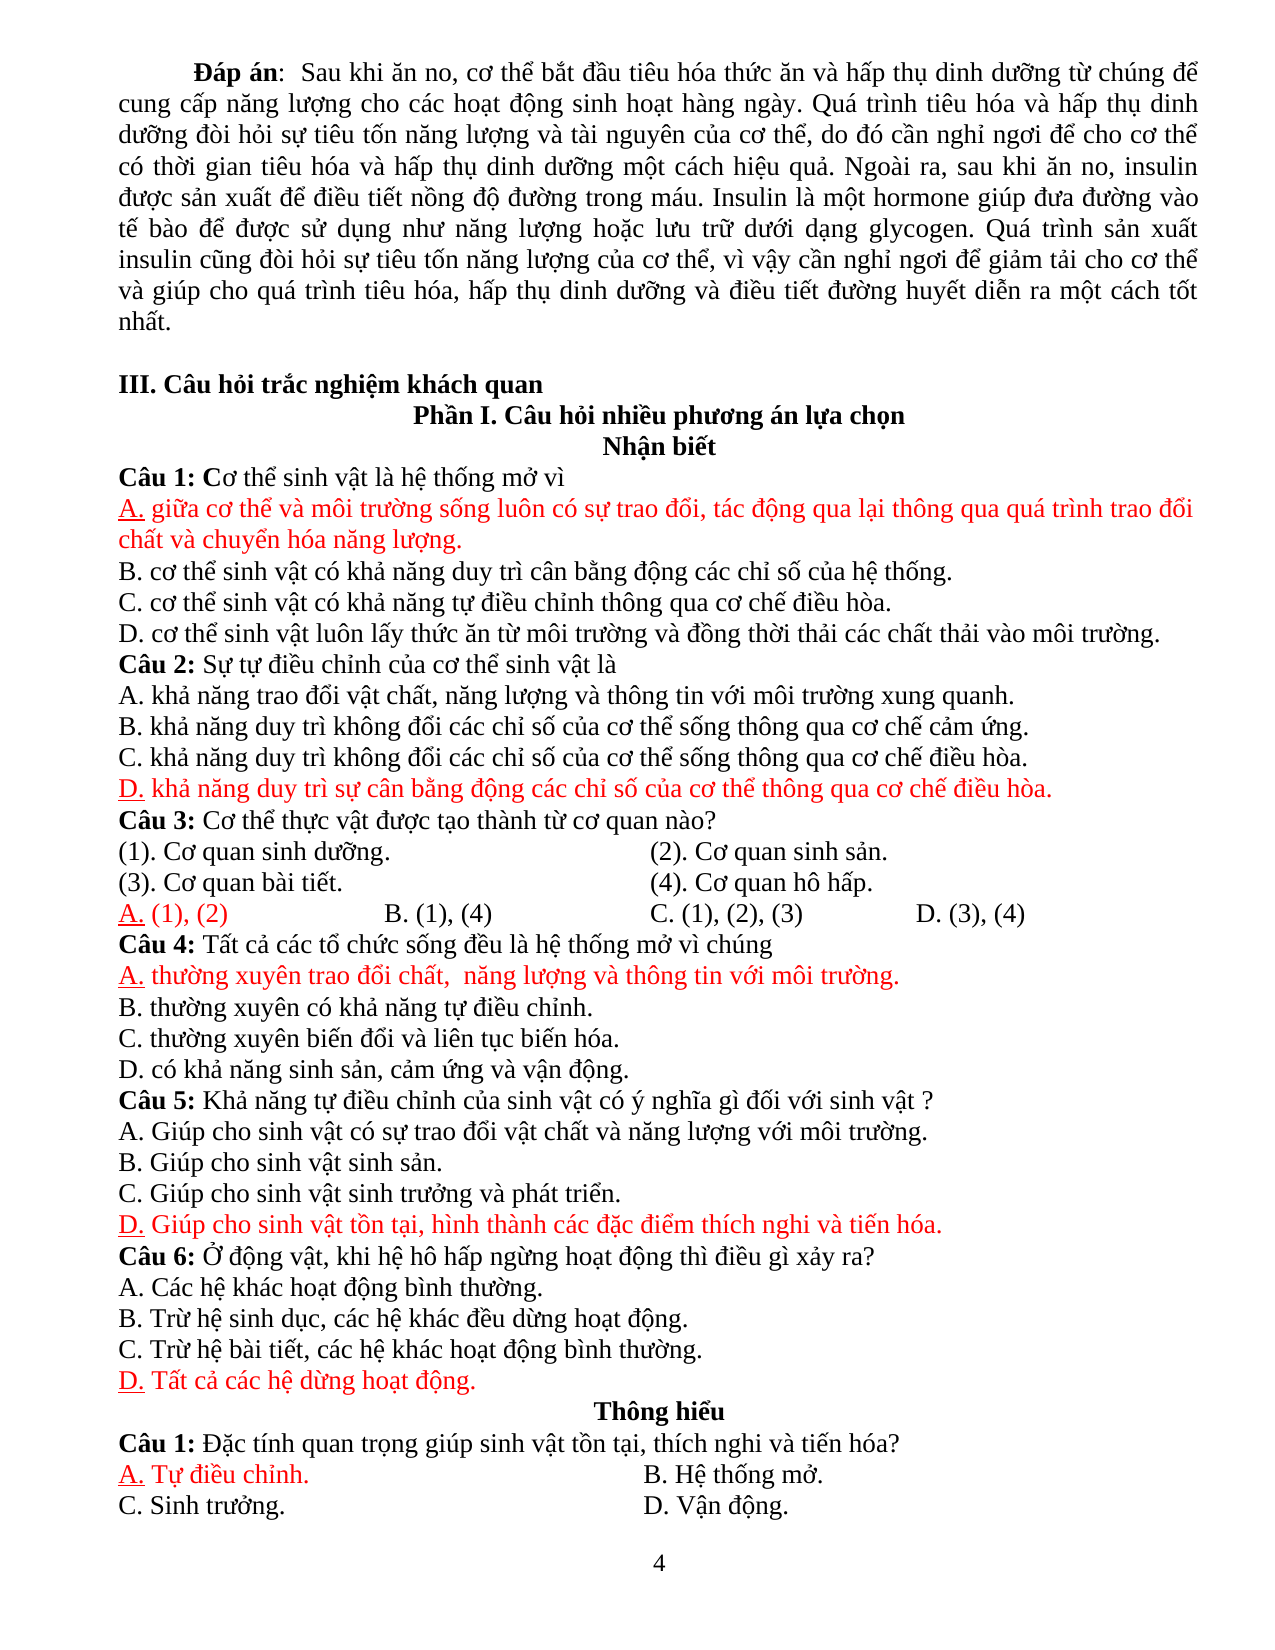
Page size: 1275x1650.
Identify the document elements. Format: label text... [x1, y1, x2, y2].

text A. (1), (2) B. (1), (4) C. (1), (2), (3) D. (3), (4) [118, 897, 1200, 928]
text Phần I. Câu hỏi nhiều phương án lựa chọn [118, 399, 1200, 430]
text A. khả năng trao đổi vật chất, năng lượng và thông tin với môi trường xung quanh. [118, 679, 1200, 710]
text Thông hiểu [118, 1396, 1200, 1427]
text C. Trừ hệ bài tiết, các hệ khác hoạt động bình thường. [118, 1333, 1200, 1364]
text (3). Cơ quan bài tiết. (4). Cơ quan hô hấp. [118, 866, 1200, 897]
text Nhận biết [118, 430, 1200, 461]
text D. Giúp cho sinh vật tồn tại, hình thành các đặc điểm thích nghi và tiến hóa. [118, 1209, 1200, 1240]
text B. cơ thể sinh vật có khả năng duy trì cân bằng động các chỉ số của hệ thống. [118, 554, 1200, 586]
text D. có khả năng sinh sản, cảm ứng và vận động. [118, 1053, 1200, 1084]
text C. thường xuyên biến đổi và liên tục biến hóa. [118, 1022, 1200, 1053]
text C. Sinh trưởng. D. Vận động. [118, 1489, 1200, 1520]
text A. Giúp cho sinh vật có sự trao đổi vật chất và năng lượng với môi trường. [118, 1115, 1200, 1146]
text B. Giúp cho sinh vật sinh sản. [118, 1146, 1200, 1177]
text A. Các hệ khác hoạt động bình thường. [118, 1271, 1200, 1302]
text D. cơ thể sinh vật luôn lấy thức ăn từ môi trường và đồng thời thải các chất thải vào môi trường. [118, 617, 1200, 648]
text C. cơ thể sinh vật có khả năng tự điều chỉnh thông qua cơ chế điều hòa. [118, 586, 1200, 617]
text Câu 1: Đặc tính quan trọng giúp sinh vật tồn tại, thích nghi và tiến hóa? [118, 1427, 1200, 1458]
text B. thường xuyên có khả năng tự điều chỉnh. [118, 991, 1200, 1022]
text A. giữa cơ thể và môi trường sống luôn có sự trao đổi, tác động qua lại thông qua quá trình trao đổi chất và chuyển hóa năng lượng. [118, 492, 1200, 554]
text C. khả năng duy trì không đổi các chỉ số của cơ thể sống thông qua cơ chế điều hòa. [118, 741, 1200, 773]
text A. Tự điều chỉnh. B. Hệ thống mở. [118, 1458, 1200, 1489]
text (1). Cơ quan sinh dưỡng . (2). Cơ quan sinh sản. [118, 835, 1200, 866]
text B. Trừ hệ sinh dục, các hệ khác đều dừng hoạt động. [118, 1302, 1200, 1333]
text Câu 6: Ở động vật, khi hệ hô hấp ngừng hoạt động thì điều gì xảy ra? [118, 1240, 1200, 1271]
text A. thường xuyên trao đổi chất, năng lượng và thông tin với môi trường. [118, 959, 1200, 991]
text Câu 3: Cơ thể thực vật được tạo thành từ cơ quan nào? [118, 804, 1200, 835]
text C. Giúp cho sinh vật sinh trưởng và phát triển. [118, 1177, 1200, 1209]
text Câu 4: Tất cả các tổ chức sống đều là hệ thống mở vì chúng [118, 928, 1200, 959]
text Câu 2: Sự tự điều chỉnh của cơ thể sinh vật là [118, 648, 1200, 679]
text D. Tất cả các hệ dừng hoạt động. [118, 1364, 1200, 1396]
text Câu 5: Khả năng tự điều chỉnh của sinh vật có ý nghĩa gì đối với sinh vật ? [118, 1084, 1200, 1115]
subtitle Đáp án: Sau khi ăn no, cơ thể bắt đầu tiêu hóa thức ăn và hấp thụ dinh dưỡng từ chúng để cung cấp năng lượng cho các hoạt động sinh hoạt hàng ngày. Quá trình tiêu hóa và hấp thụ dinh dưỡng đòi hỏi sự tiêu tốn năng lượng và tài nguyên của cơ thể, do đó cần nghỉ ngơi để cho cơ thể có thời gian tiêu hóa và hấp thụ dinh dưỡng một cách hiệu quả. Ngoài ra, sau khi ăn no, insulin được sản xuất để điều tiết nồng độ đường trong máu. Insulin là một hormone giúp đưa đường vào tế bào để được sử dụng như năng lượng hoặc lưu trữ dưới dạng glycogen. Quá trình sản xuất insulin cũng đòi hỏi sự tiêu tốn năng lượng của cơ thể, vì vậy cần nghỉ ngơi để giảm tải cho cơ thể và giúp cho quá trình tiêu hóa, hấp thụ dinh dưỡng và điều tiết đường huyết diễn ra một cách tốt nhất. [118, 56, 1200, 337]
text III. Câu hỏi trắc nghiệm khách quan [118, 368, 1200, 399]
text D. khả năng duy trì sự cân bằng động các chỉ số của cơ thể thông qua cơ chế điều hòa. [118, 773, 1200, 804]
text B. khả năng duy trì không đổi các chỉ số của cơ thể sống thông qua cơ chế cảm ứng. [118, 710, 1200, 741]
text Câu 1: Cơ thể sinh vật là hệ thống mở vì [118, 461, 1200, 492]
